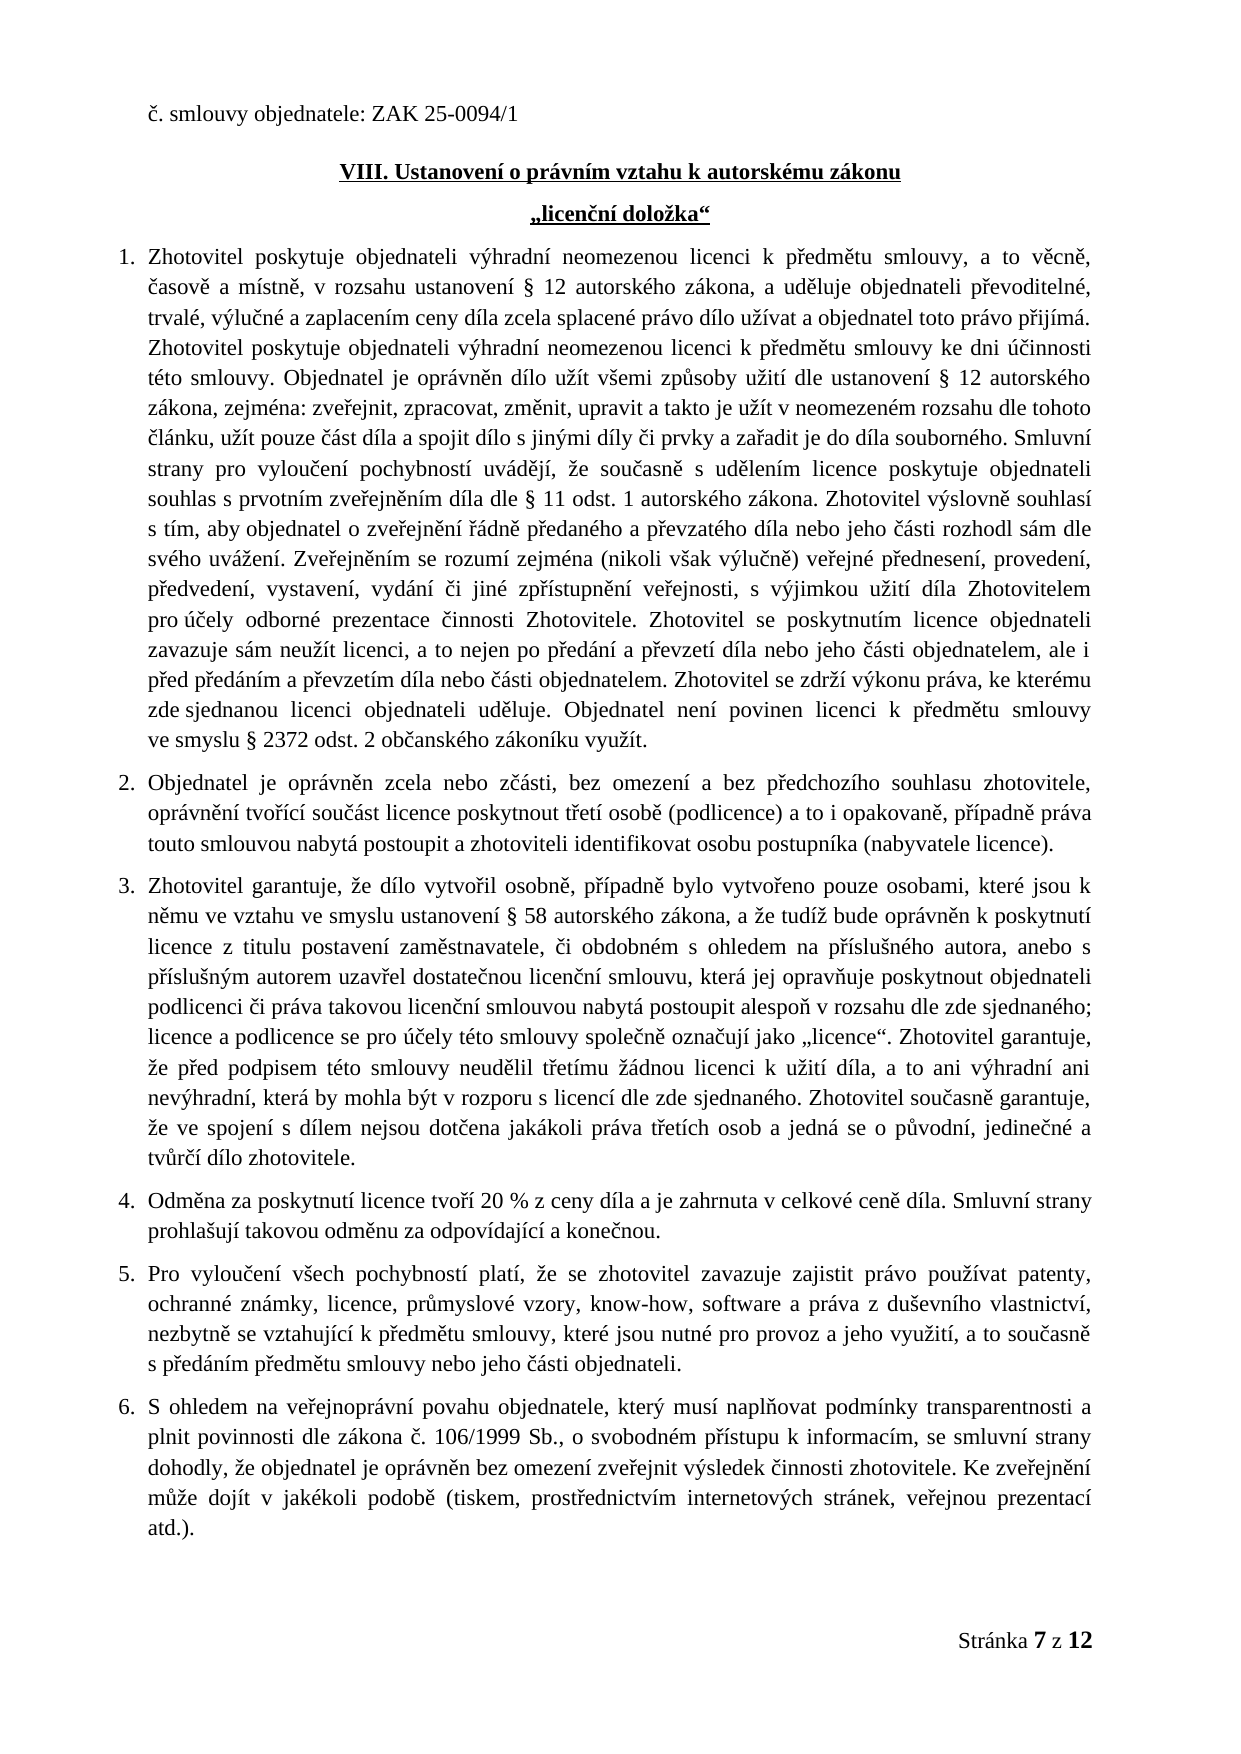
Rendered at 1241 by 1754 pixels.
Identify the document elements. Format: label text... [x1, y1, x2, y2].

list Pro vyloučení všech pochybností platí, že se zhotovitel zavazuje zajistit právo používat patenty, ochranné známky, licence, průmyslové vzory, know-how, software a práva z duševního vlastnictví, nezbytně se vztahující k předmětu smlouvy, které jsou nutné pro provoz a jeho využití, a to současně s předáním předmětu smlouvy nebo jeho části objednateli. [118, 1260, 1093, 1377]
subtitle „licenční doložka“ [148, 200, 1093, 227]
list Odměna za poskytnutí licence tvoří 20 % z ceny díla a je zahrnuta v celkové ceně díla. Smluvní strany prohlašují takovou odměnu za odpovídající a konečnou. [118, 1187, 1093, 1243]
subtitle VIII. Ustanovení o právním vztahu k autorskému zákonu [148, 158, 1093, 184]
list Zhotovitel garantuje, že dílo vytvořil osobně, případně bylo vytvořeno pouze osobami, které jsou k němu ve vztahu ve smyslu ustanovení § 58 autorského zákona, a že tudíž bude oprávněn k poskytnutí licence z titulu postavení zaměstnavatele, či obdobném s ohledem na příslušného autora, anebo s příslušným autorem uzavřel dostatečnou licenční smlouvu, která jej opravňuje poskytnout objednateli podlicenci či práva takovou licenční smlouvou nabytá postoupit alespoň v rozsahu dle zde sjednaného; licence a podlicence se pro účely této smlouvy společně označují jako „licence“. Zhotovitel garantuje, že před podpisem této smlouvy neudělil třetímu žádnou licenci k užití díla, a to ani výhradní ani nevýhradní, která by mohla být v rozporu s licencí dle zde sjednaného. Zhotovitel současně garantuje, že ve spojení s dílem nejsou dotčena jakákoli práva třetích osob a jedná se o původní, jedinečné a tvůrčí dílo zhotovitele. [118, 872, 1093, 1171]
list S ohledem na veřejnoprávní povahu objednatele, který musí naplňovat podmínky transparentnosti a plnit povinnosti dle zákona č. 106/1999 Sb., o svobodném přístupu k informacím, se smluvní strany dohodly, že objednatel je oprávněn bez omezení zveřejnit výsledek činnosti zhotovitele. Ke zveřejnění může dojít v jakékoli podobě (tiskem, prostřednictvím internetových stránek, veřejnou prezentací atd.). [118, 1393, 1093, 1540]
list Objednatel je oprávněn zcela nebo zčásti, bez omezení a bez předchozího souhlasu zhotovitele, oprávnění tvořící součást licence poskytnout třetí osobě (podlicence) a to i opakovaně, případně práva touto smlouvou nabytá postoupit a zhotoviteli identifikovat osobu postupníka (nabyvatele licence). [118, 769, 1093, 856]
list Zhotovitel poskytuje objednateli výhradní neomezenou licenci k předmětu smlouvy, a to věcně, časově a místně, v rozsahu ustanovení § 12 autorského zákona, a uděluje objednateli převoditelné, trvalé, výlučné a zaplacením ceny díla zcela splacené právo dílo užívat a objednatel toto právo přijímá. Zhotovitel poskytuje objednateli výhradní neomezenou licenci k předmětu smlouvy ke dni účinnosti této smlouvy. Objednatel je oprávněn dílo užít všemi způsoby užití dle ustanovení § 12 autorského zákona, zejména: zveřejnit, zpracovat, změnit, upravit a takto je užít v neomezeném rozsahu dle tohoto článku, užít pouze část díla a spojit dílo s jinými díly či prvky a zařadit je do díla souborného. Smluvní strany pro vyloučení pochybností uvádějí, že současně s udělením licence poskytuje objednateli souhlas s prvotním zveřejněním díla dle § 11 odst. 1 autorského zákona. Zhotovitel výslovně souhlasí s tím, aby objednatel o zveřejnění řádně předaného a převzatého díla nebo jeho části rozhodl sám dle svého uvážení. Zveřejněním se rozumí zejména (nikoli však výlučně) veřejné přednesení, provedení, předvedení, vystavení, vydání či jiné zpřístupnění veřejnosti, s výjimkou užití díla Zhotovitelem pro účely odborné prezentace činnosti Zhotovitele. Zhotovitel se poskytnutím licence objednateli zavazuje sám neužít licenci, a to nejen po předání a převzetí díla nebo jeho části objednatelem, ale i před předáním a převzetím díla nebo části objednatelem. Zhotovitel se zdrží výkonu práva, ke kterému zde sjednanou licenci objednateli uděluje. Objednatel není povinen licenci k předmětu smlouvy ve smyslu § 2372 odst. 2 občanského zákoníku využít. [118, 243, 1093, 753]
